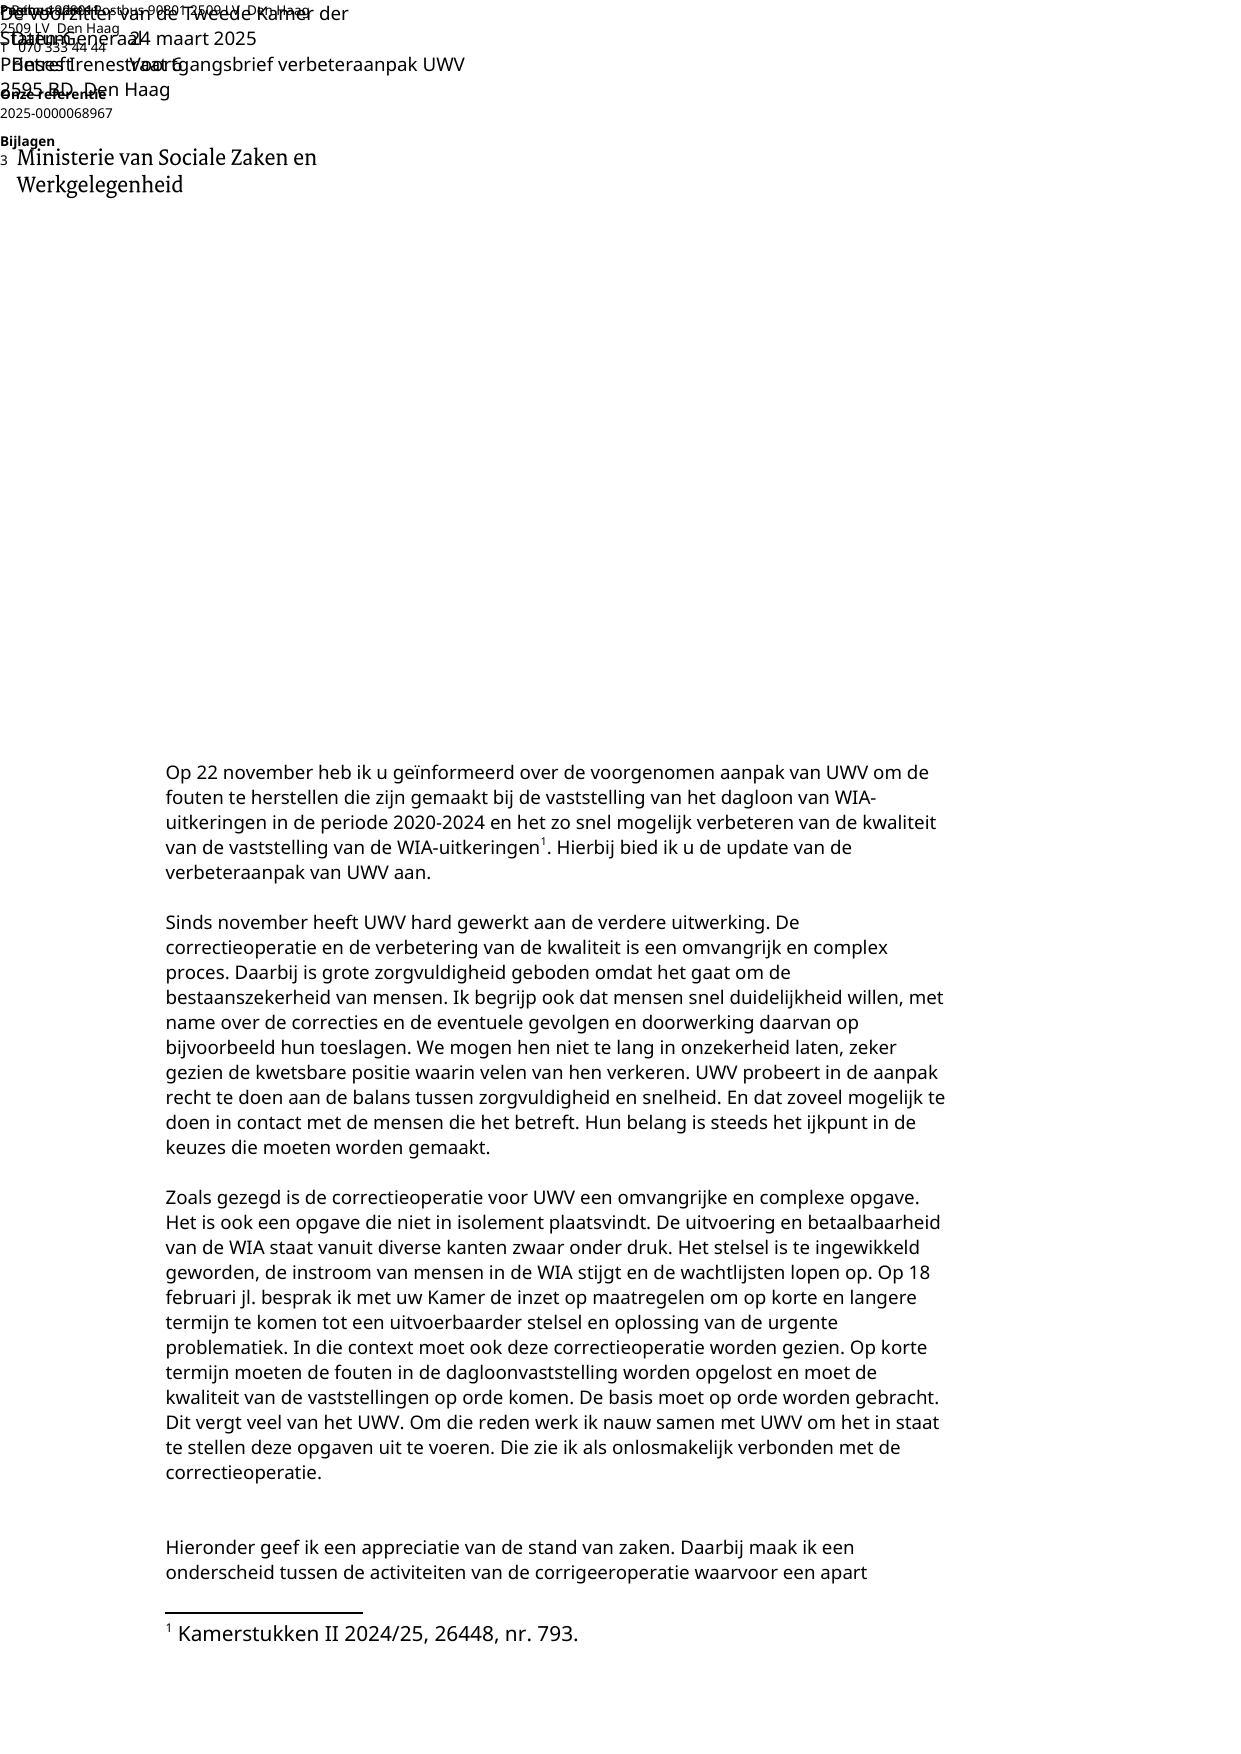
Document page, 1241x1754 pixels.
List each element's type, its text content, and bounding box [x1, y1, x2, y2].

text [165, 1535, 951, 1585]
text Zoals gezegd is de correctieoperatie voor UWV een omvangrijke en complexe opgave. Het is ook een opgave die niet in isolement plaatsvindt. De uitvoering en betaalbaarheid van de WIA staat vanuit diverse kanten zwaar onder druk. Het stelsel is te ingewikkeld geworden, de instroom van mensen in de WIA stijgt en de wachtlijsten lopen op. Op 18 februari jl. besprak ik met uw Kamer de inzet op maatregelen om op korte en langere termijn te komen tot een uitvoerbaarder stelsel en oplossing van de urgente problematiek. In die context moet ook deze correctieoperatie worden gezien. Op korte termijn moeten de fouten in de dagloonvaststelling worden opgelost en moet de kwaliteit van de vaststellingen op orde komen. De basis moet op orde worden gebracht. Dit vergt veel van het UWV. Om die reden werk ik nauw samen met UWV om het in staat te stellen deze opgaven uit te voeren. Die zie ik als onlosmakelijk verbonden met de correctieoperatie. [165, 1184, 951, 1484]
text Sinds november heeft UWV hard gewerkt aan de verdere uitwerking. De correctieoperatie en de verbetering van de kwaliteit is een omvangrijk en complex proces. Daarbij is grote zorgvuldigheid geboden omdat het gaat om de bestaanszekerheid van mensen. Ik begrijp ook dat mensen snel duidelijkheid willen, met name over de correcties en de eventuele gevolgen en doorwerking daarvan op bijvoorbeeld hun toeslagen. We mogen hen niet te lang in onzekerheid laten, zeker gezien de kwetsbare positie waarin velen van hen verkeren. UWV probeert in de aanpak recht te doen aan de balans tussen zorgvuldigheid en snelheid. En dat zoveel mogelijk te doen in contact met de mensen die het betreft. Hun belang is steeds het ijkpunt in de keuzes die moeten worden gemaakt. [165, 909, 951, 1159]
picture [20, 40, 24, 51]
picture [15, 33, 22, 44]
picture [0, 0, 384, 260]
text Op 22 november heb ik u geïnformeerd over de voorgenomen aanpak van UWV om de fouten te herstellen die zijn gemaakt bij de vaststelling van het dagloon van WIA-uitkeringen in de periode 2020-2024 en het zo snel mogelijk verbeteren van de kwaliteit van de vaststelling van de WIA-uitkeringen. Hierbij bied ik u de update van de verbeteraanpak van UWV aan. [165, 759, 951, 909]
